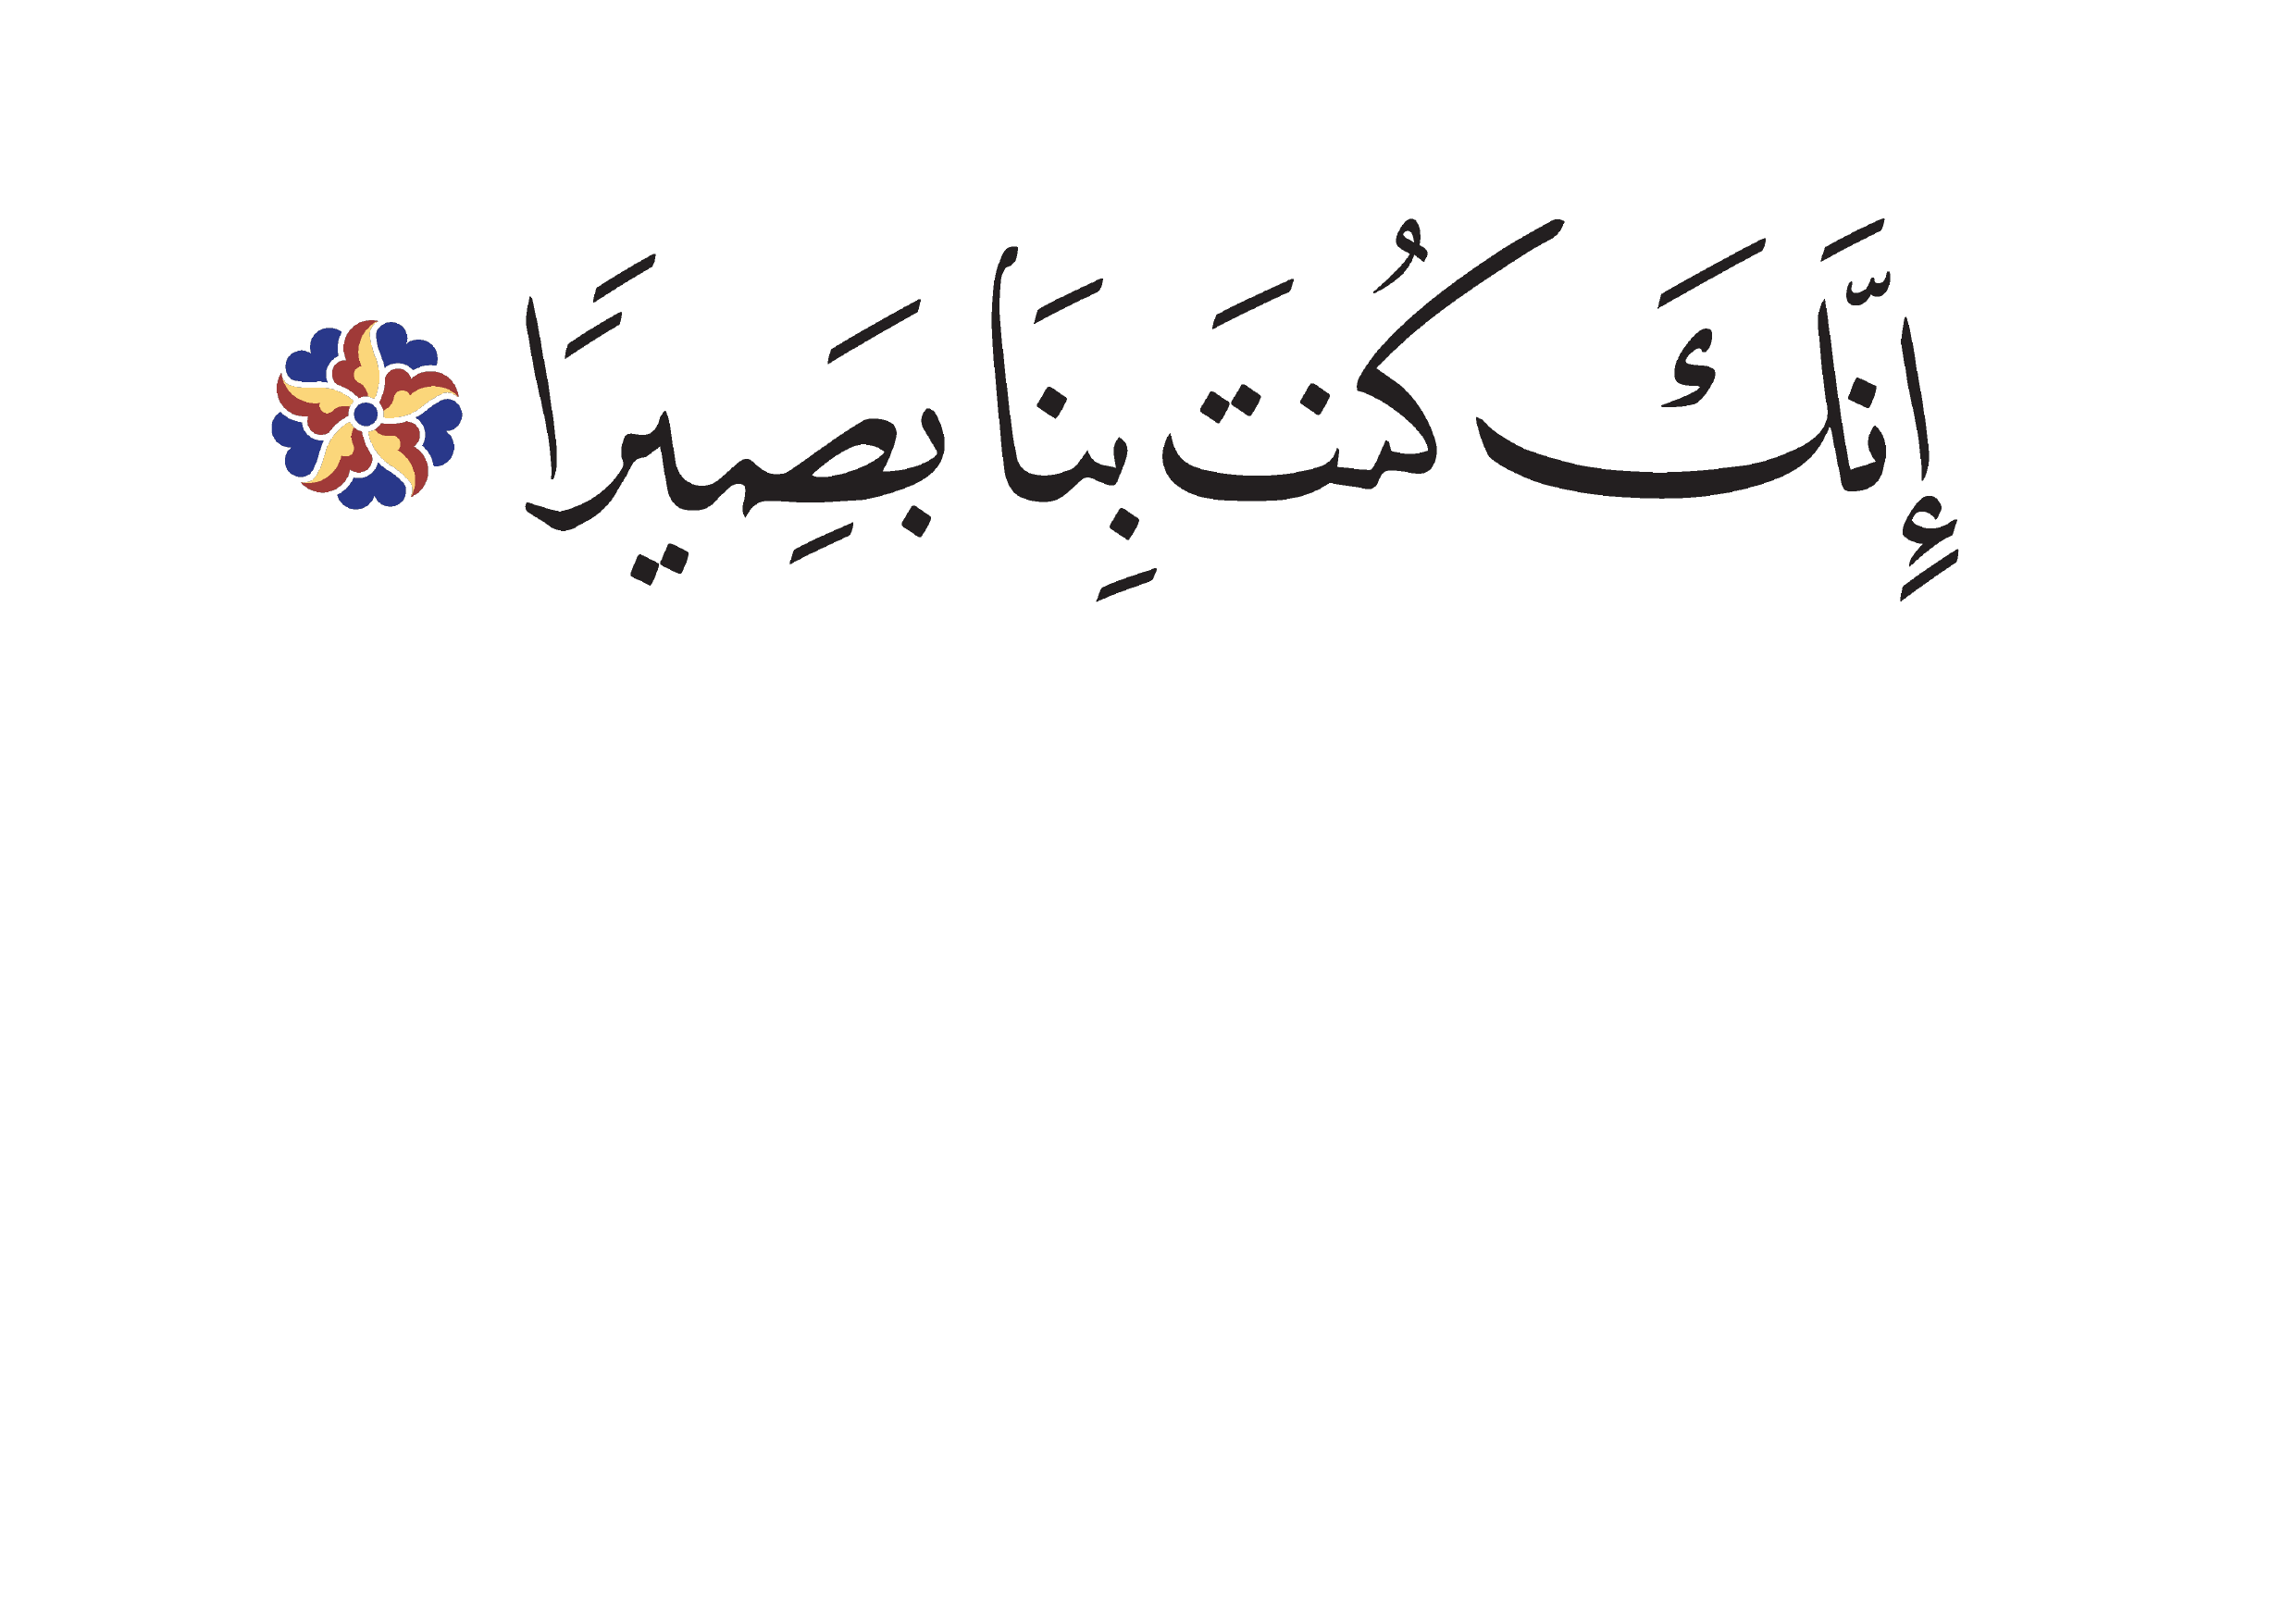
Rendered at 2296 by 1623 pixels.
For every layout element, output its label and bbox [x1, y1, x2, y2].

picture [57, 57, 2179, 742]
